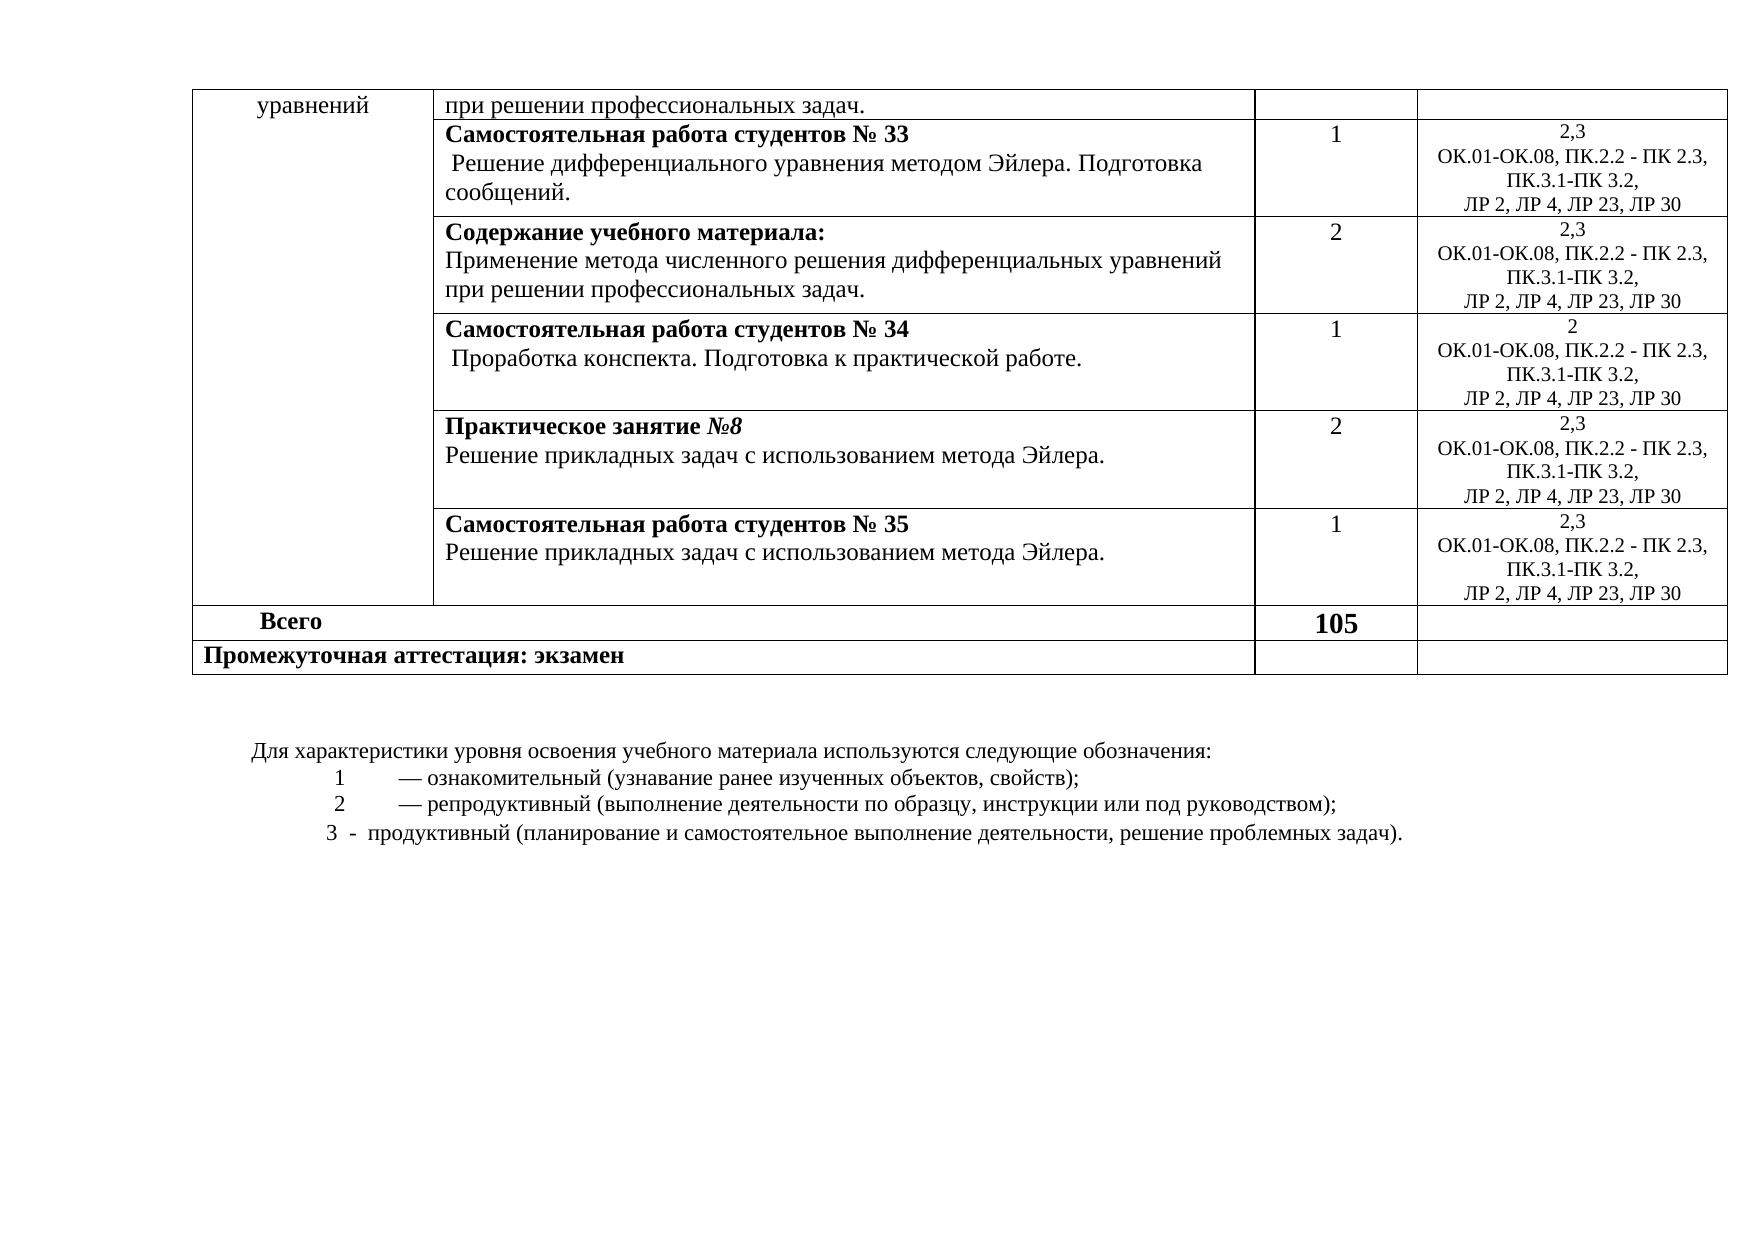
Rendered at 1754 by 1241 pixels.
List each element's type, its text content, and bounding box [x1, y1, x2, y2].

list — ознакомительный (узнавание ранее изученных объектов, свойств); [260, 764, 1695, 790]
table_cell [434, 90, 1254, 118]
table_cell 2 [1256, 411, 1417, 508]
table_cell Всего [193, 606, 1254, 639]
list — репродуктивный (выполнение деятельности по образцу, инструкции или под руководством); [260, 790, 1695, 816]
table_cell Самостоятельная работа студентов № 34 Проработка конспекта. Подготовка к практической работе. [434, 314, 1254, 410]
table_cell 2 [1256, 90, 1417, 118]
text Для характеристики уровня освоения учебного материала используются следующие обозначения: [177, 737, 1695, 764]
table_cell Содержание учебного материала: Применение метода численного решения дифференциальных уравнений при решении профессиональных задач. [434, 217, 1254, 313]
table_cell 2,3 ОК.01-ОК.08, ПК.2.2 - ПК 2.3, ПК.3.1-ПК 3.2, ЛР 2, ЛР 4, ЛР 23, ЛР 30 [1418, 411, 1727, 508]
table_cell [1418, 641, 1727, 674]
text 3 - продуктивный (планирование и самостоятельное выполнение деятельности, решение проблемных задач). [195, 816, 1689, 846]
table_cell Самостоятельная работа студентов № 33 Решение дифференциального уравнения методом Эйлера. Подготовка сообщений. [434, 120, 1254, 216]
table_cell 1 [1256, 120, 1417, 216]
table_cell Промежуточная аттестация: экзамен [193, 641, 1254, 674]
table_cell 2,3 ОК.01-ОК.08, ПК.2.2 - ПК 2.3, ПК.3.1-ПК 3.2, ЛР 2, ЛР 4, ЛР 23, ЛР 30 [1418, 120, 1727, 216]
table_cell 1 [1256, 509, 1417, 605]
table_cell [1256, 641, 1417, 674]
table_cell 105 [1256, 606, 1417, 639]
table_cell 2,3 ОК.01-ОК.08, ПК.2.2 - ПК 2.3, ПК.3.1-ПК 3.2, ЛР 2, ЛР 4, ЛР 23, ЛР 30 [1418, 217, 1727, 313]
table_cell Самостоятельная работа студентов № 35 Решение прикладных задач с использованием метода Эйлера. [434, 509, 1254, 605]
table_cell 2 ОК.01-ОК.08, ПК.2.2 - ПК 2.3, ПК.3.1-ПК 3.2, ЛР 2, ЛР 4, ЛР 23, ЛР 30 [1418, 314, 1727, 410]
table_cell Практическое занятие №8 Решение прикладных задач с использованием метода Эйлера. [434, 411, 1254, 508]
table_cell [1418, 90, 1727, 118]
table_cell 1 [1256, 314, 1417, 410]
table_cell 2,3 ОК.01-ОК.08, ПК.2.2 - ПК 2.3, ПК.3.1-ПК 3.2, ЛР 2, ЛР 4, ЛР 23, ЛР 30 [1418, 509, 1727, 605]
table_cell [1418, 606, 1727, 639]
table_cell 2 [1256, 217, 1417, 313]
